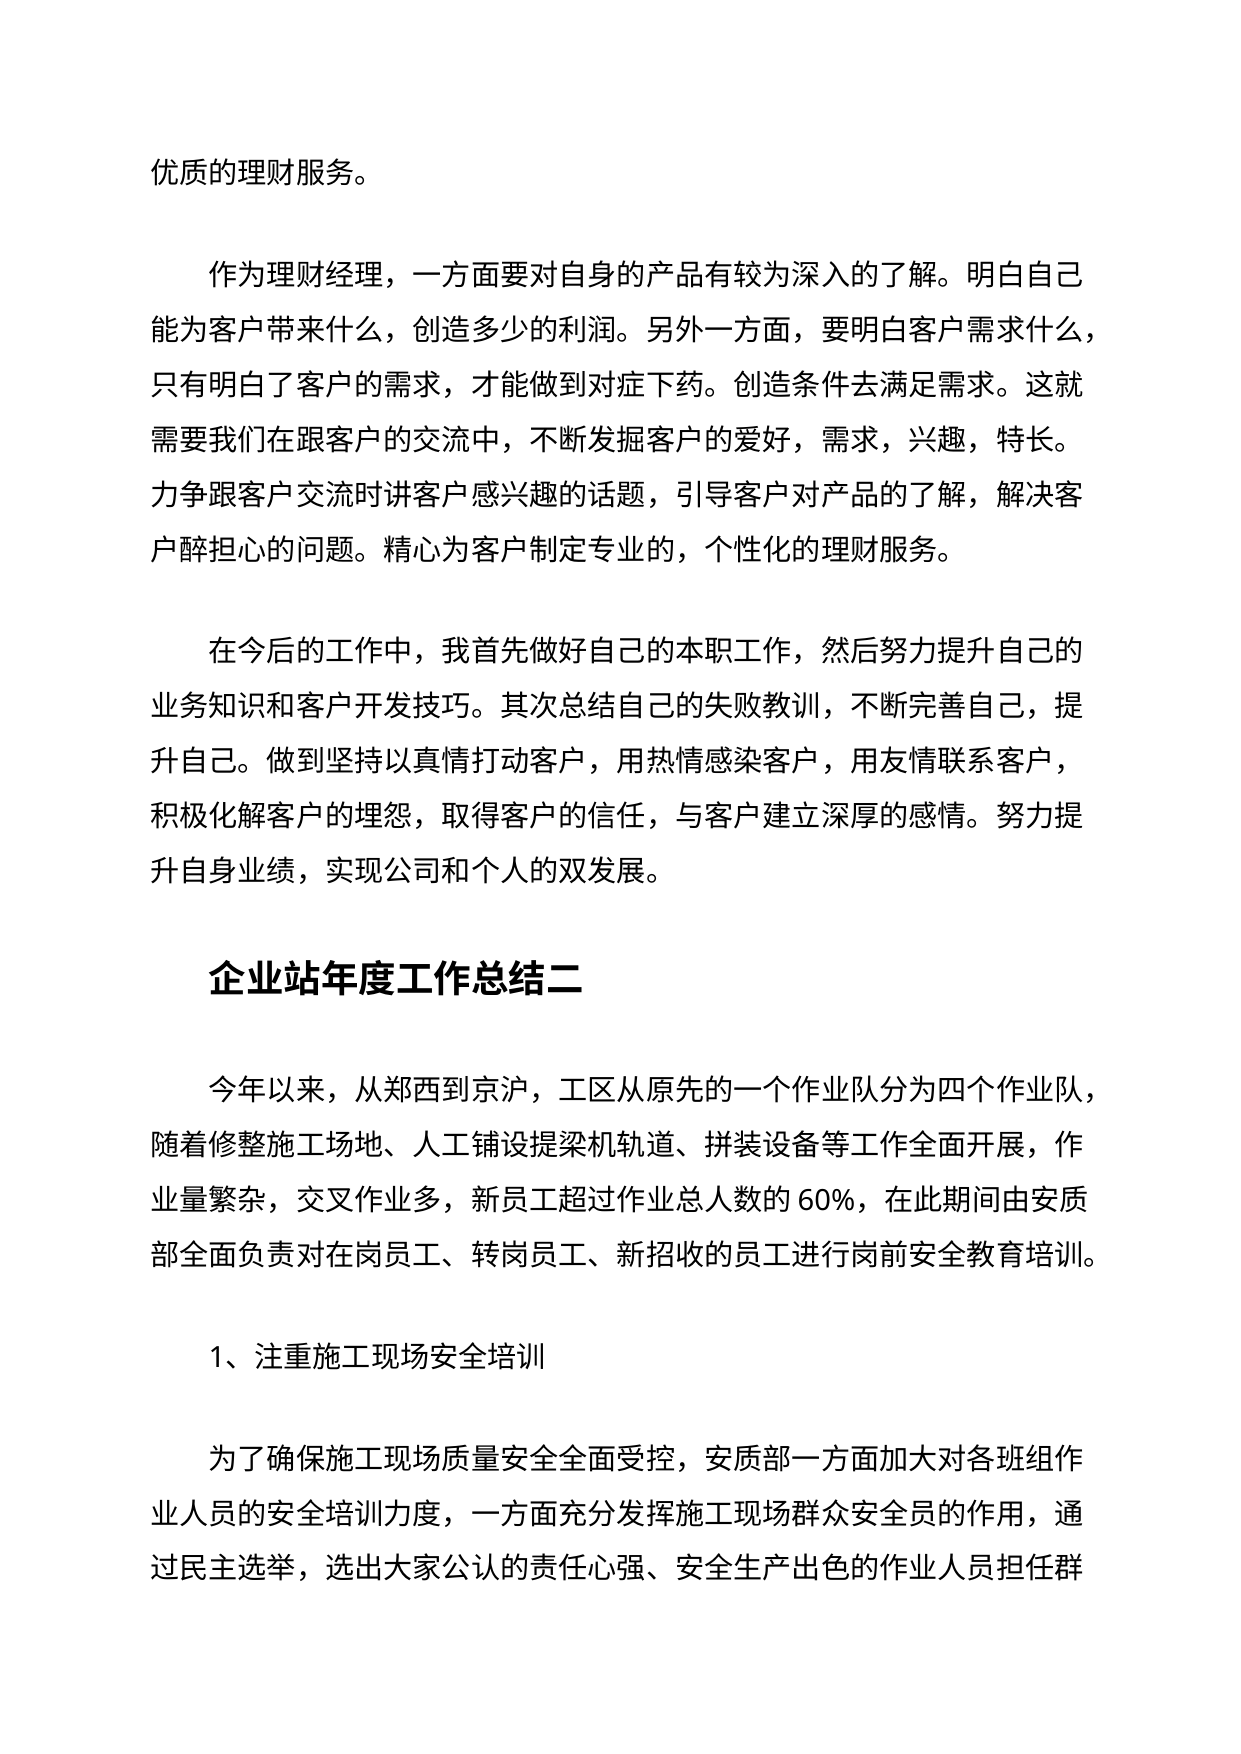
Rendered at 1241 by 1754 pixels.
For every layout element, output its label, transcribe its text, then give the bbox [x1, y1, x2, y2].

text 1、注重施工现场安全培训 [150, 1333, 1090, 1376]
text 今年以来，从郑西到京沪，工区从原先的一个作业队分为四个作业队，随着修整施工场地、人工铺设提梁机轨道、拼装设备等工作全面开展，作业量繁杂，交叉作业多，新员工超过作业总人数的60%，在此期间由安质部全面负责对在岗员工、转岗员工、新招收的员工进行岗前安全教育培训。 [150, 1067, 1090, 1274]
text 企业站年度工作总结二 [150, 949, 1090, 1004]
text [150, 1435, 1090, 1587]
text 在今后的工作中，我首先做好自己的本职工作，然后努力提升自己的业务知识和客户开发技巧。其次总结自己的失败教训，不断完善自己，提升自己。做到坚持以真情打动客户，用热情感染客户，用友情联系客户，积极化解客户的埋怨，取得客户的信任，与客户建立深厚的感情。努力提升自身业绩，实现公司和个人的双发展。 [150, 628, 1090, 890]
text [150, 150, 1090, 192]
text 作为理财经理，一方面要对自身的产品有较为深入的了解。明白自己能为客户带来什么，创造多少的利润。另外一方面，要明白客户需求什么，只有明白了客户的需求，才能做到对症下药。创造条件去满足需求。这就需要我们在跟客户的交流中，不断发掘客户的爱好，需求，兴趣，特长。力争跟客户交流时讲客户感兴趣的话题，引导客户对产品的了解，解决客户醉担心的问题。精心为客户制定专业的，个性化的理财服务。 [150, 252, 1090, 568]
